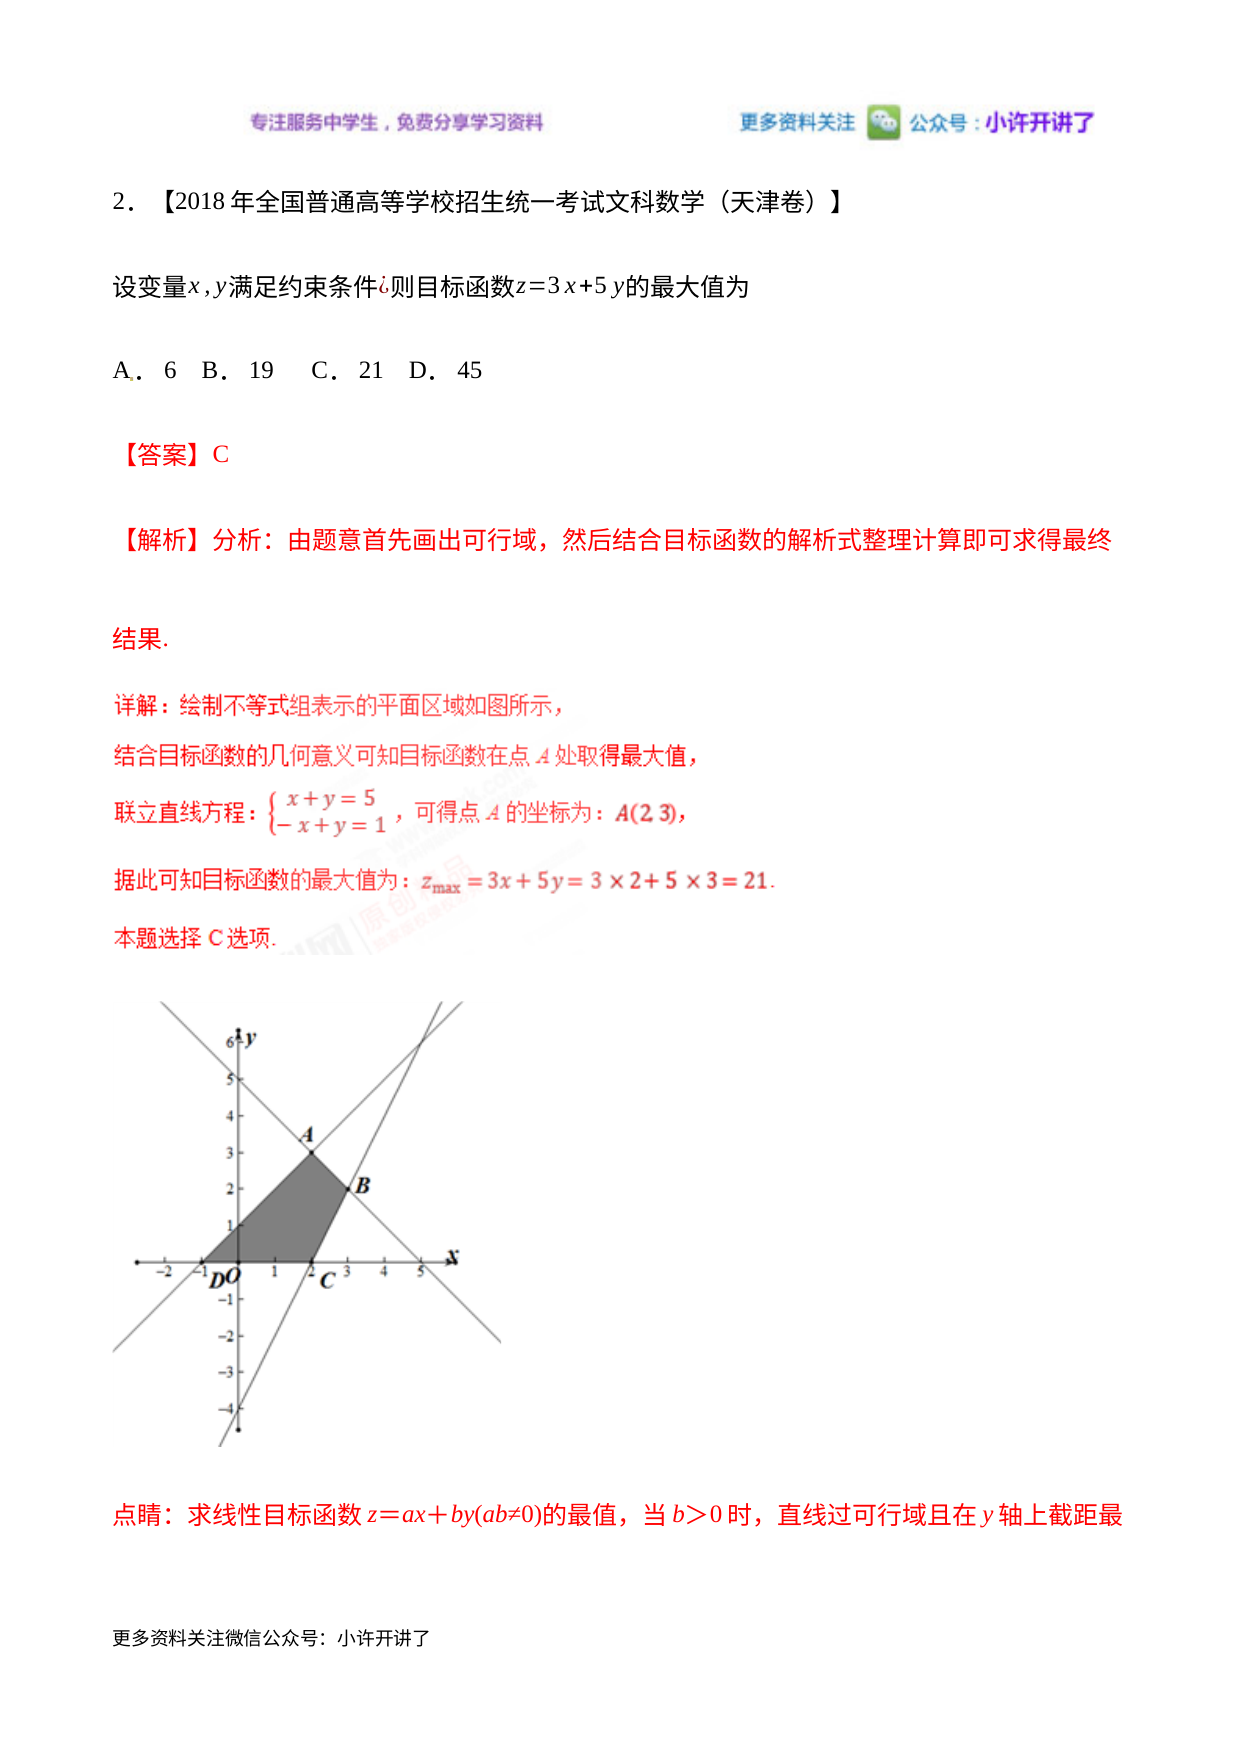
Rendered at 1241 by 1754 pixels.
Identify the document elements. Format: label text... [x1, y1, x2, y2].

picture [112, 688, 778, 955]
text A． 6 B． 19 C． 21 D． 45 [112, 336, 1128, 403]
text 2．【2018年全国普通高等学校招生统一考试文科数学（天津卷）】 [112, 168, 1128, 234]
picture [112, 1001, 502, 1447]
text 设变量满足约束条件则目标函数的最大值为 [112, 252, 1128, 318]
text 点睛：求线性目标函数z＝ax＋by(ab≠0)的最值，当b＞0时，直线过可行域且在y轴上截距最大时，z值最大，在y轴截距最小时，z值最小；当b＜0时，直线过可行域且在y轴上截距最大时，z值最小，在y轴上截距最小时，z值最大. 学科@网 [112, 1480, 1128, 1547]
text 【解析】分析：由题意首先画出可行域，然后结合目标函数的解析式整理计算即可求得最终结果. [112, 505, 1128, 671]
picture [112, 90, 1128, 152]
text 【答案】C [112, 421, 1128, 487]
